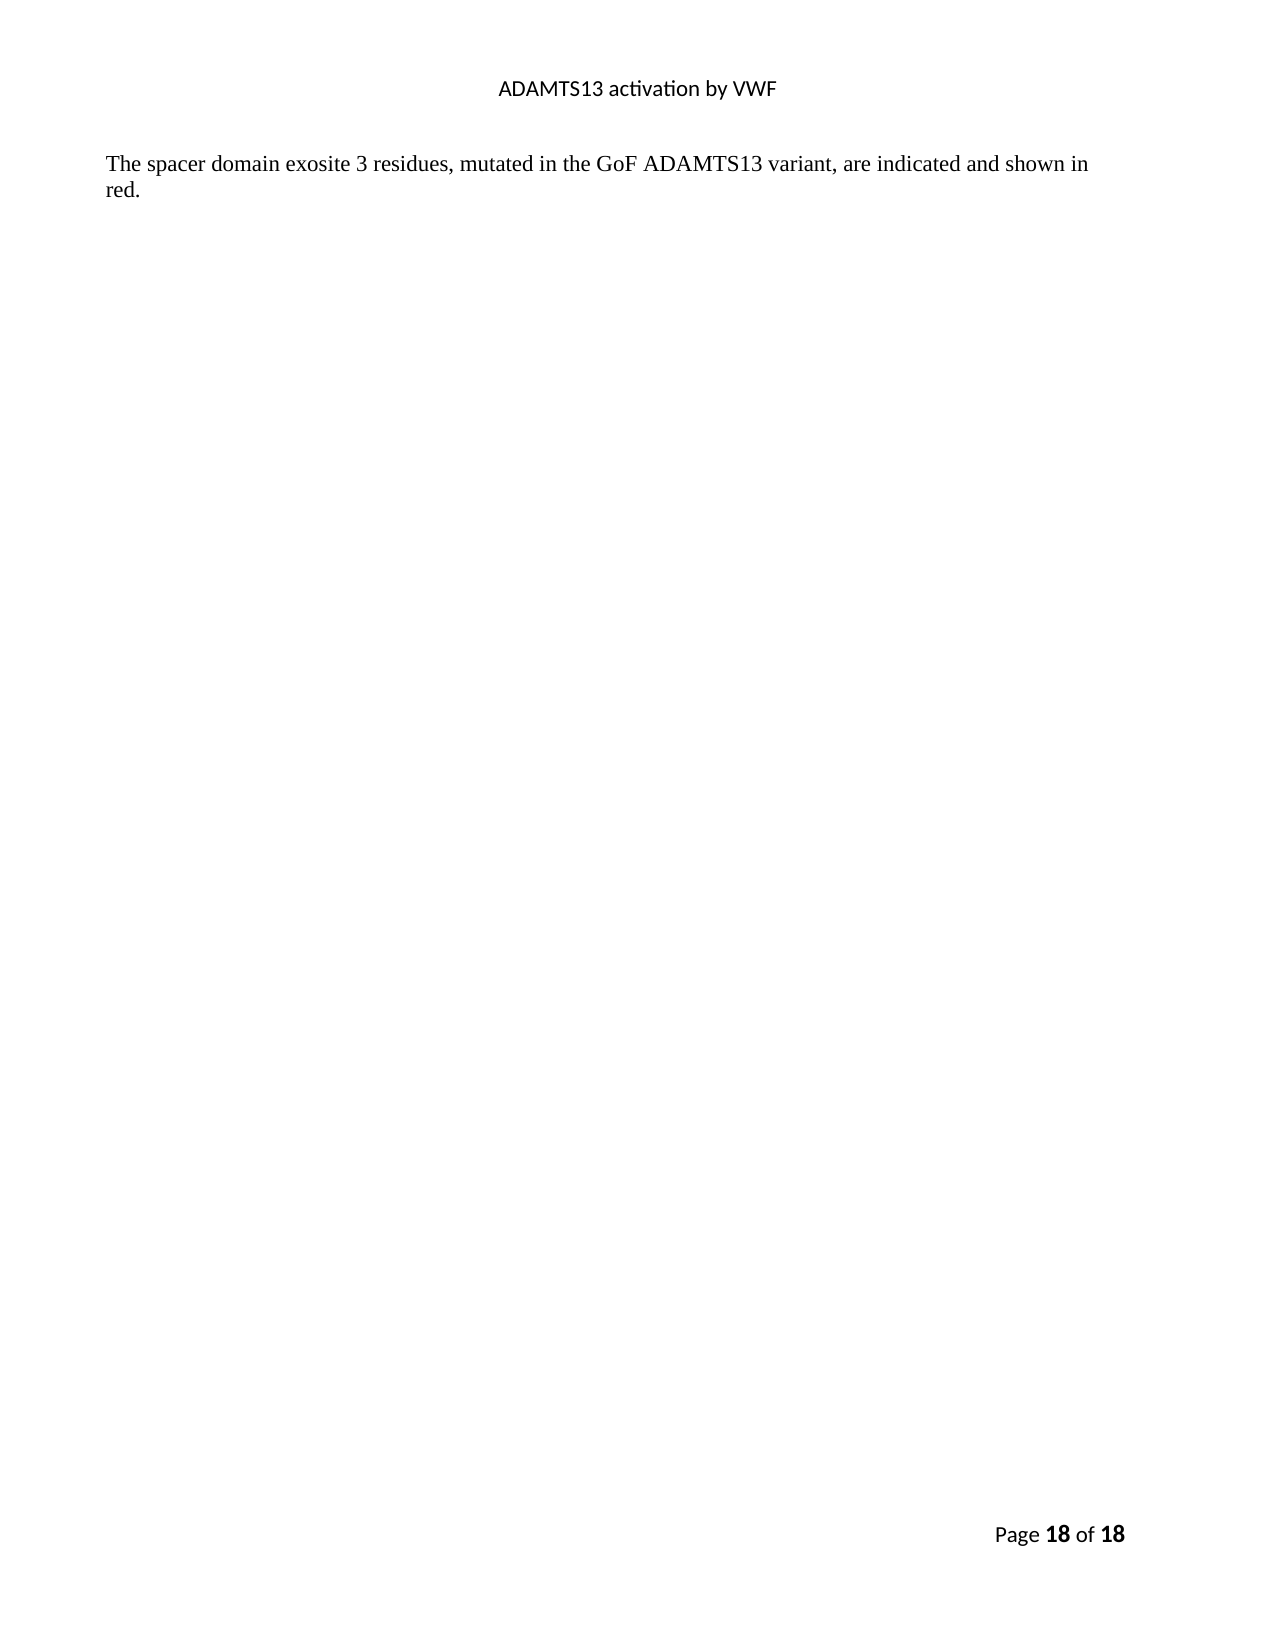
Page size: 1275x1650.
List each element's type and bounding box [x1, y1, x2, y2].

text [106, 150, 1125, 203]
